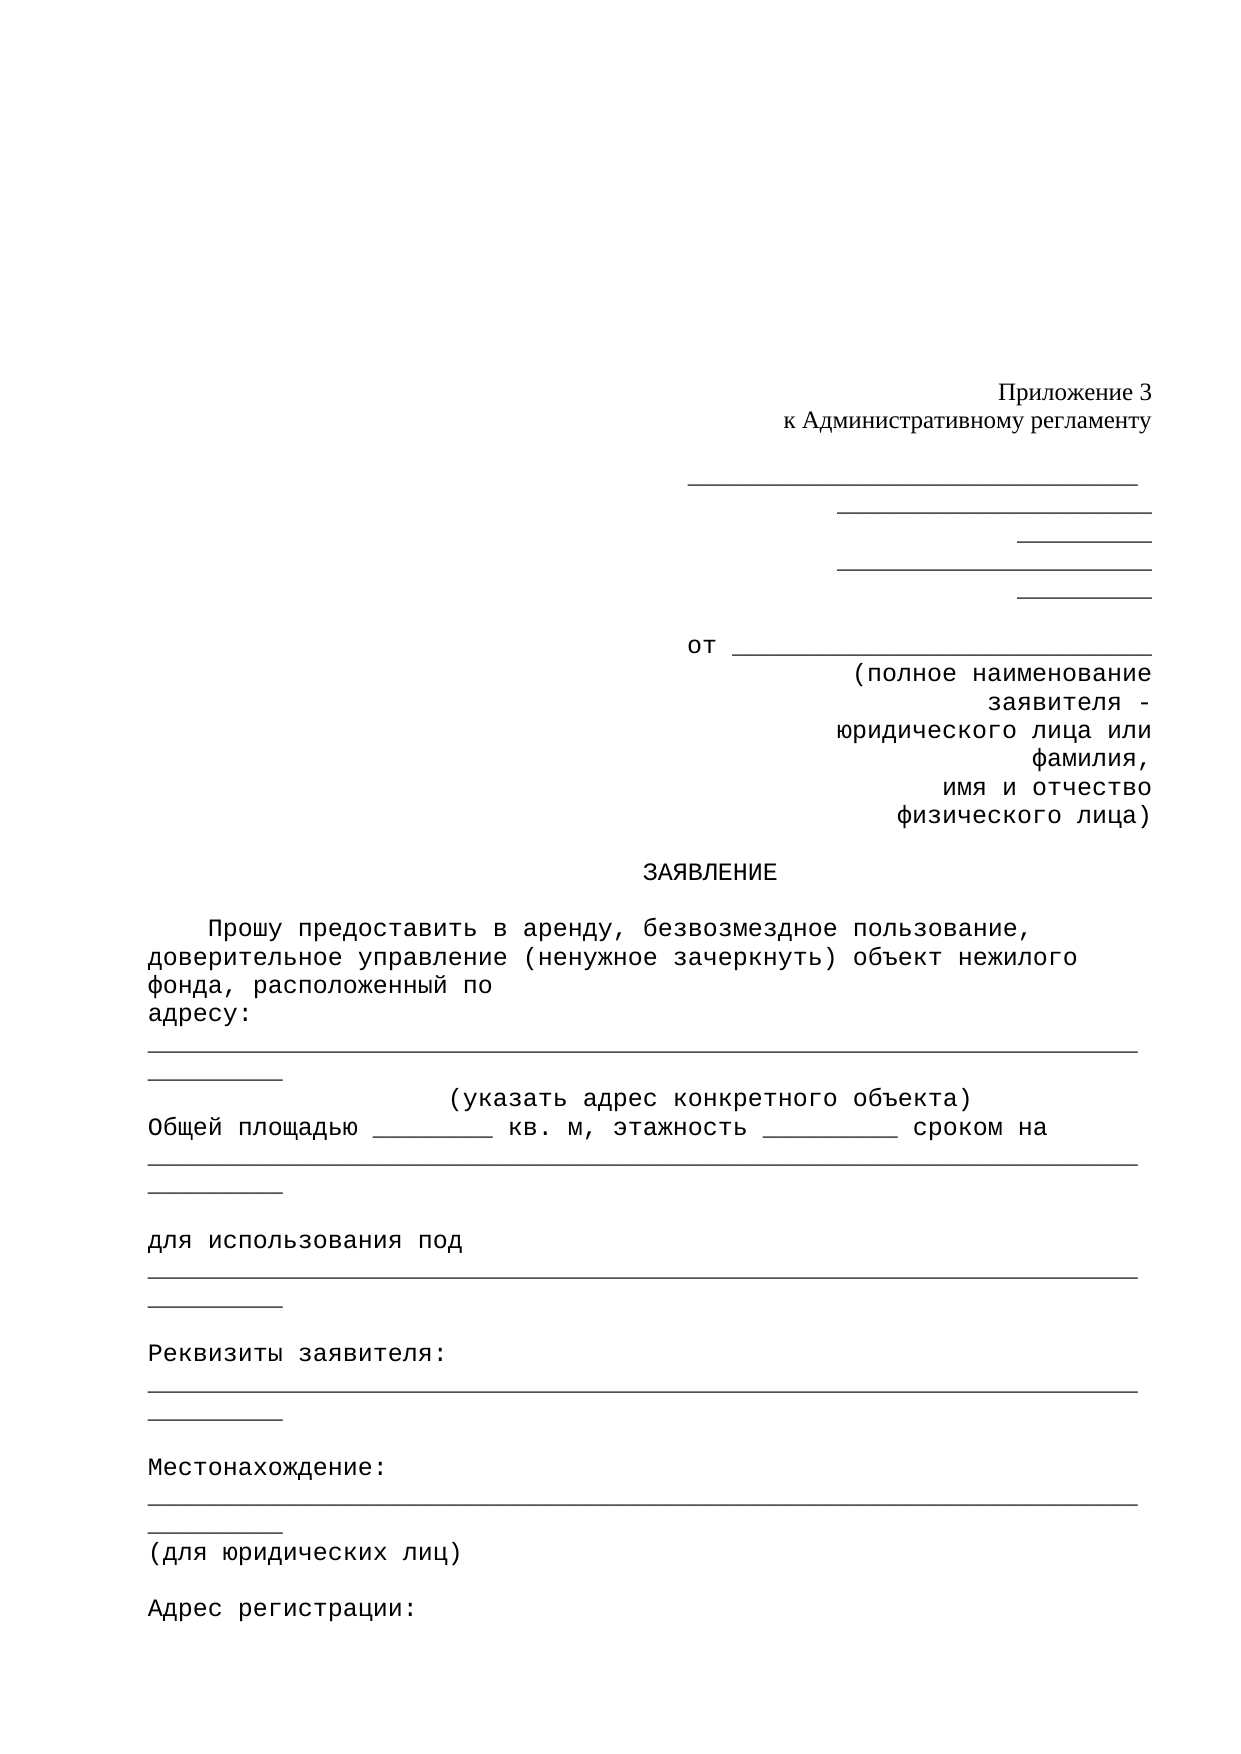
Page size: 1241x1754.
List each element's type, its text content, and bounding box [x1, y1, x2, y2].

text к Административному регламенту [148, 406, 1152, 434]
text адресу: [148, 1001, 1152, 1029]
text для использования под [148, 1228, 1152, 1256]
text имя и отчество физического лица) [148, 774, 1152, 831]
text (указать адрес конкретного объекта) [148, 1086, 1152, 1114]
text ______________________________ [148, 463, 1152, 491]
text юридического лица или фамилия, [148, 718, 1152, 774]
text ______________________________ [148, 548, 1152, 604]
text от ____________________________ [148, 633, 1152, 661]
text Адрес регистрации: [148, 1596, 1152, 1624]
text (для юридических лиц) [148, 1539, 1152, 1568]
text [148, 1483, 1152, 1539]
text Приложение 3 [148, 377, 1152, 406]
text Общей площадью ________ кв. м, этажность _________ сроком на [148, 1114, 1152, 1143]
text ___________________________________________________________________________ [148, 1143, 1152, 1199]
text ___________________________________________________________________________ [148, 1029, 1152, 1086]
text ______________________________ [148, 491, 1152, 548]
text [148, 1369, 1152, 1426]
text ___________________________________________________________________________ [148, 1256, 1152, 1313]
text Местонахождение: [148, 1454, 1152, 1483]
text Прошу предоставить в аренду, безвозмездное пользование, доверительное управление (ненужное зачеркнуть) объект нежилого фонда, расположенный по [148, 916, 1152, 1001]
text ЗАЯВЛЕНИЕ [148, 859, 1152, 888]
text Реквизиты заявителя: [148, 1341, 1152, 1369]
text (полное наименование заявителя - [148, 661, 1152, 718]
